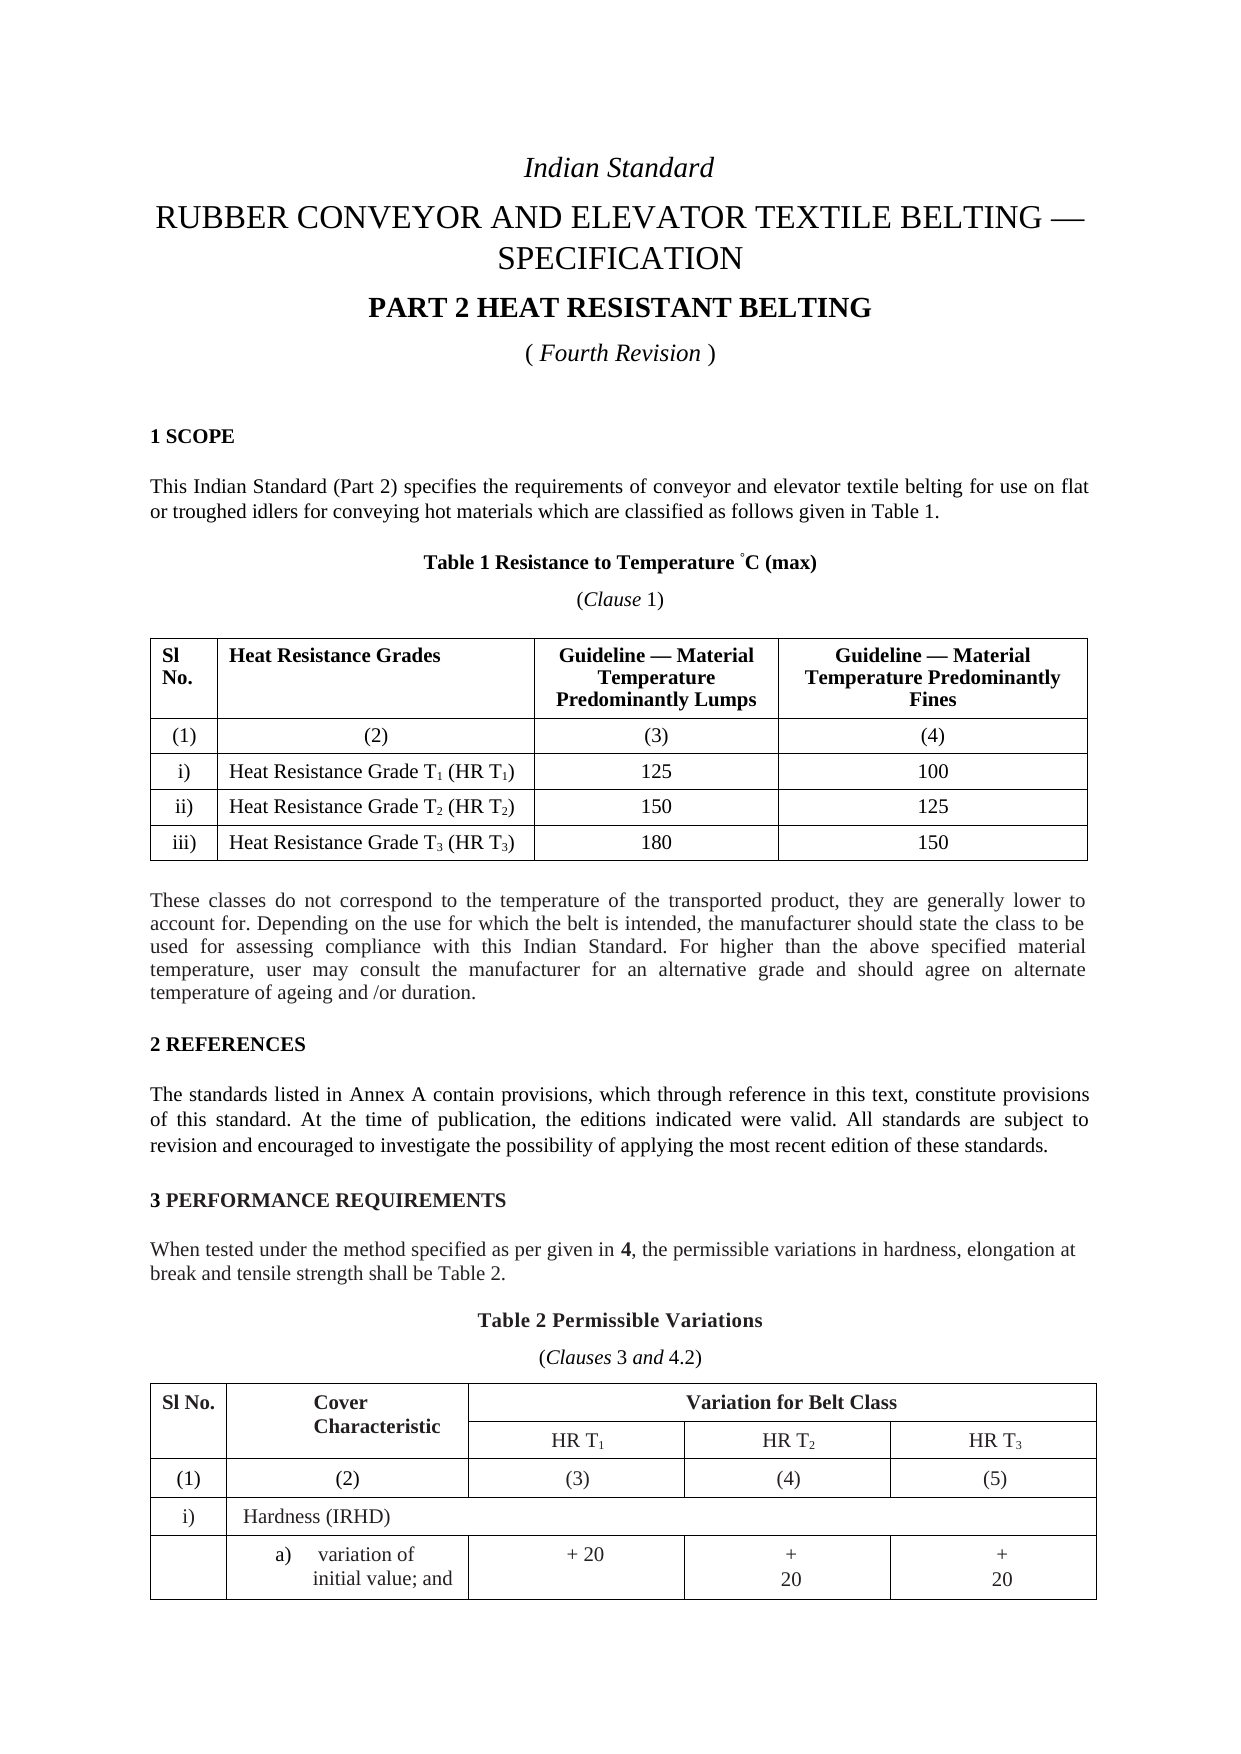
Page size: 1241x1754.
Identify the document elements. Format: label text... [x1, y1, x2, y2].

text (Clauses 3 and 4.2) [150, 1345, 1090, 1369]
text ( Fourth Revision ) [150, 338, 1090, 367]
text 3 PERFORMANCE REQUIREMENTS [150, 1188, 1090, 1212]
text RUBBER CONVEYOR AND ELEVATOR TEXTILE BELTING — SPECIFICATION [150, 198, 1090, 276]
table_cell Heat Resistance Grade T1 (HR T1) [218, 754, 534, 789]
table_cell + 20 [685, 1536, 890, 1599]
table_cell 125 [779, 790, 1087, 824]
table_cell + 20 [469, 1536, 684, 1599]
text These classes do not correspond to the temperature of the transported product, they are generally lower to account for. Depending on the use for which the belt is intended, the manufacturer should state the class to be used for assessing compliance with this Indian Standard. For higher than the above specified material temperature, user may consult the manufacturer for an alternative grade and should agree on alternate temperature of ageing and /or duration. [150, 889, 1087, 1004]
text The standards listed in Annex A contain provisions, which through reference in this text, constitute provisions of this standard. At the time of publication, the editions indicated were valid. All standards are subject to revision and encouraged to investigate the possibility of applying the most recent edition of these standards. [150, 1082, 1090, 1157]
table_cell 100 [779, 754, 1087, 789]
table_header Guideline — Material Temperature Predominantly Fines [779, 639, 1087, 718]
table_header Heat Resistance Grades [218, 639, 534, 718]
text When tested under the method specified as per given in 4, the permissible variations in hardness, elongation at break and tensile strength shall be Table 2. [150, 1238, 1076, 1284]
table_cell (2) [218, 719, 534, 753]
table_header Guideline — Material Temperature Predominantly Lumps [535, 639, 778, 718]
table_cell 125 [535, 754, 778, 789]
table_cell i) [151, 754, 217, 789]
text PART 2 HEAT RESISTANT BELTING [150, 291, 1090, 324]
text Indian Standard [150, 150, 1090, 183]
table_cell iii) [151, 826, 217, 860]
table_cell (5) [891, 1459, 1096, 1497]
subtitle Table 2 Permissible Variations [150, 1307, 1090, 1332]
table_header Sl No. [151, 639, 217, 718]
text (Clause 1) [150, 587, 1090, 611]
text 2 REFERENCES [150, 1032, 1090, 1056]
table_cell + 20 [891, 1536, 1096, 1599]
table_cell Heat Resistance Grade T3 (HR T3) [218, 826, 534, 860]
table_cell HR T1 [469, 1422, 684, 1458]
table_cell (3) [469, 1459, 684, 1497]
text Table 1 Resistance to Temperature °C (max) [150, 549, 1090, 574]
text This Indian Standard (Part 2) specifies the requirements of conveyor and elevator textile belting for use on flat or troughed idlers for conveying hot materials which are classified as follows given in Table 1. [150, 474, 1090, 523]
table_cell (1) [151, 719, 217, 753]
table_cell (3) [535, 719, 778, 753]
table_cell HR T2 [685, 1422, 890, 1458]
table_cell ii) [151, 790, 217, 824]
table_cell 150 [535, 790, 778, 824]
table_cell 180 [535, 826, 778, 860]
text 1 SCOPE [150, 423, 1090, 448]
table_cell (4) [779, 719, 1087, 753]
table_header Variation for Belt Class [469, 1384, 1096, 1421]
table_cell [151, 1536, 226, 1599]
table_header Cover Characteristic [227, 1384, 468, 1458]
table_cell 150 [779, 826, 1087, 860]
table_cell variation of initial value; and [227, 1536, 468, 1599]
table_cell (4) [685, 1459, 890, 1497]
table_cell Heat Resistance Grade T2 (HR T2) [218, 790, 534, 824]
table_cell Hardness (IRHD) [227, 1498, 1096, 1534]
table_cell (2) [227, 1459, 468, 1497]
table_cell i) [151, 1498, 226, 1534]
table_cell (1) [151, 1459, 226, 1497]
table_cell HR T3 [891, 1422, 1096, 1458]
table_header Sl No. [151, 1384, 226, 1458]
